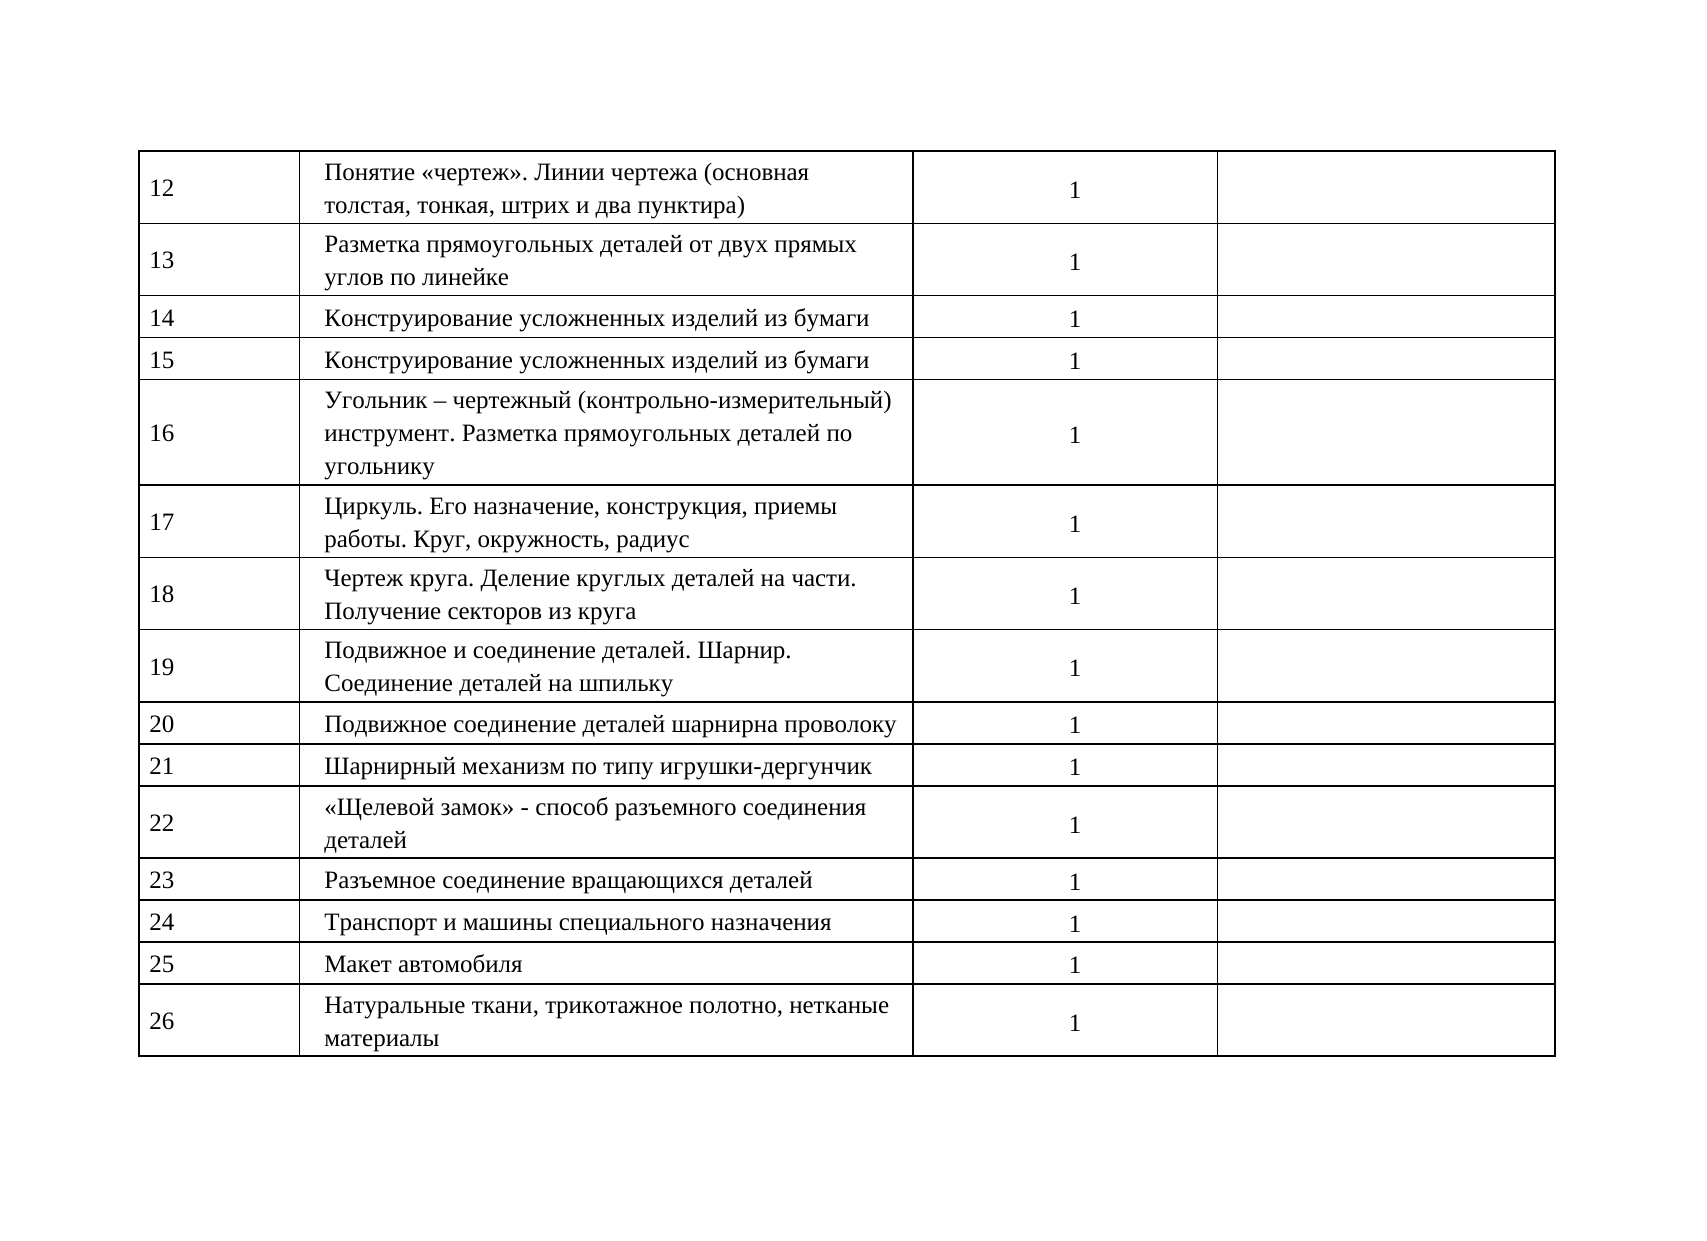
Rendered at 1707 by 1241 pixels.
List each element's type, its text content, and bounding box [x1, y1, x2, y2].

table_cell 1 [914, 985, 1217, 1055]
table_cell [1218, 224, 1554, 295]
table_cell Конструирование усложненных изделий из бумаги [300, 338, 912, 378]
table_cell 19 [140, 630, 299, 701]
table_cell [1218, 338, 1554, 378]
table_cell Транспорт и машины специального назначения [300, 901, 912, 941]
table_cell 12 [140, 152, 299, 222]
table_cell 1 [914, 787, 1217, 857]
table_cell 1 [914, 943, 1217, 983]
table_cell 17 [140, 486, 299, 556]
table_cell Разметка прямоугольных деталей от двух прямых углов по линейке [300, 224, 912, 295]
table_cell [1218, 901, 1554, 941]
table_cell 20 [140, 703, 299, 743]
table_cell [1218, 486, 1554, 556]
table_cell 1 [914, 296, 1217, 337]
table_cell 13 [140, 224, 299, 295]
table_cell [1218, 296, 1554, 337]
table_cell 24 [140, 901, 299, 941]
table_cell «Щелевой замок» - способ разъемного соединения деталей [300, 787, 912, 857]
table_cell Понятие «чертеж». Линии чертежа (основная толстая, тонкая, штрих и два пунктира) [300, 152, 912, 222]
table_cell Подвижное соединение деталей шарнирна проволоку [300, 703, 912, 743]
table_cell 16 [140, 380, 299, 484]
table_cell 1 [914, 338, 1217, 378]
table_cell [1218, 745, 1554, 785]
table_cell 1 [914, 558, 1217, 629]
table_cell [1218, 859, 1554, 899]
table_cell Конструирование усложненных изделий из бумаги [300, 296, 912, 337]
table_cell 18 [140, 558, 299, 629]
table_cell 26 [140, 985, 299, 1055]
table_cell [1218, 380, 1554, 484]
table_cell 21 [140, 745, 299, 785]
table_cell 1 [914, 745, 1217, 785]
table_cell 14 [140, 296, 299, 337]
table_cell 1 [914, 380, 1217, 484]
table_cell 1 [914, 224, 1217, 295]
table_cell 23 [140, 859, 299, 899]
table_cell Подвижное и соединение деталей. Шарнир. Соединение деталей на шпильку [300, 630, 912, 701]
table_cell [1218, 787, 1554, 857]
table_cell 1 [914, 630, 1217, 701]
table_cell 1 [914, 152, 1217, 222]
table_cell [1218, 558, 1554, 629]
table_cell Натуральные ткани, трикотажное полотно, нетканые материалы [300, 985, 912, 1055]
table_cell Шарнирный механизм по типу игрушки-дергунчик [300, 745, 912, 785]
table_cell 25 [140, 943, 299, 983]
table_cell Макет автомобиля [300, 943, 912, 983]
table_cell Чертеж круга. Деление круглых деталей на части. Получение секторов из круга [300, 558, 912, 629]
table_cell 15 [140, 338, 299, 378]
table_cell Угольник – чертежный (контрольно-измерительный) инструмент. Разметка прямоугольных деталей по угольнику [300, 380, 912, 484]
table_cell Циркуль. Его назначение, конструкция, приемы работы. Круг, окружность, радиус [300, 486, 912, 556]
table_cell 1 [914, 486, 1217, 556]
table_cell Разъемное соединение вращающихся деталей [300, 859, 912, 899]
table_cell [1218, 630, 1554, 701]
table_cell [1218, 985, 1554, 1055]
table_cell [1218, 703, 1554, 743]
table_cell [1218, 152, 1554, 222]
table_cell 22 [140, 787, 299, 857]
table_cell 1 [914, 901, 1217, 941]
table_cell 1 [914, 703, 1217, 743]
table_cell 1 [914, 859, 1217, 899]
table_cell [1218, 943, 1554, 983]
